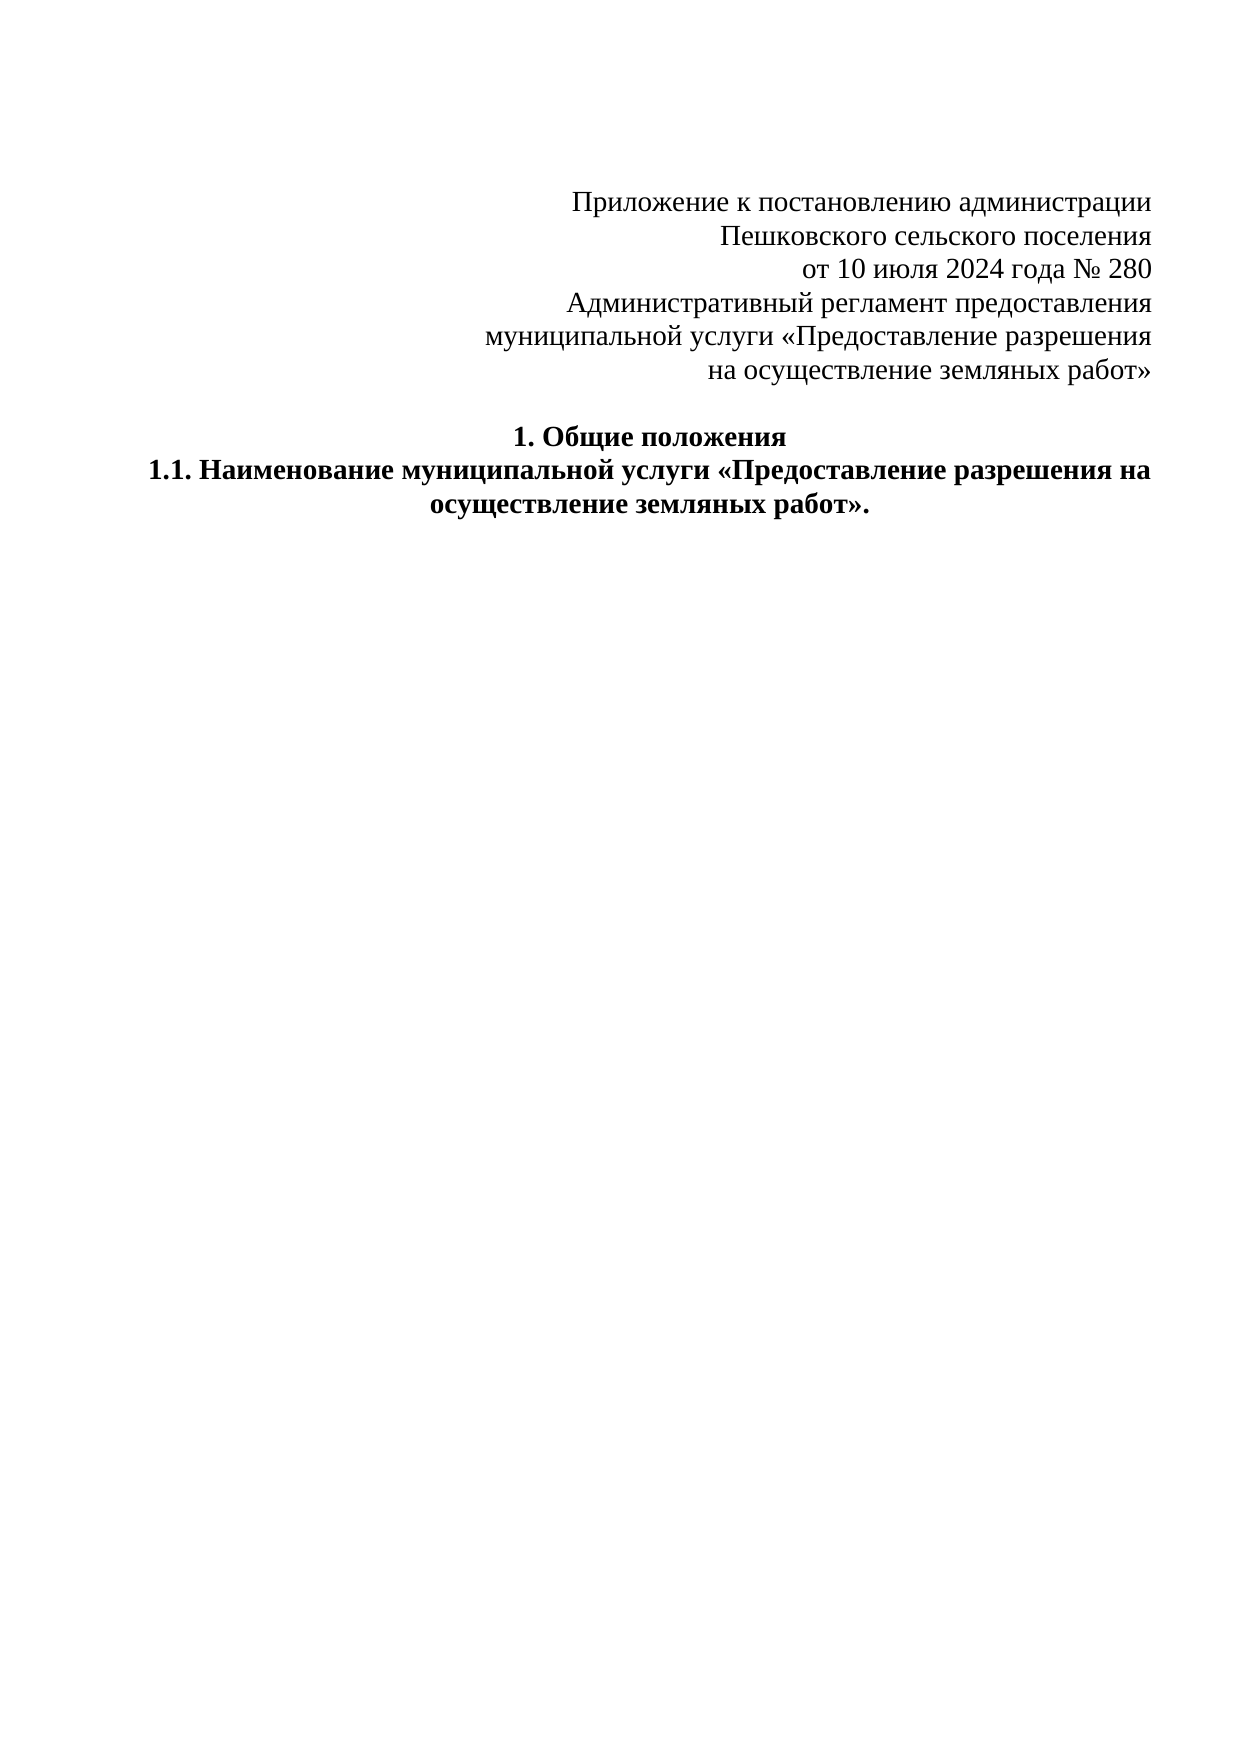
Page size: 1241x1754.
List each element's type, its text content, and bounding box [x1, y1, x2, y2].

subtitle 1. Общие положения [148, 419, 1152, 452]
subtitle на осуществление земляных работ» [148, 352, 1152, 385]
subtitle от 10 июля 2024 года № 280 [148, 251, 1152, 285]
subtitle Приложение к постановлению администрации [148, 184, 1152, 218]
subtitle муниципальной услуги «Предоставление разрешения [148, 318, 1152, 352]
subtitle 1.1. Наименование муниципальной услуги «Предоставление разрешения на осуществление земляных работ». [148, 452, 1152, 519]
subtitle Пешковского сельского поселения [148, 218, 1152, 251]
subtitle Административный регламент предоставления [148, 285, 1152, 318]
